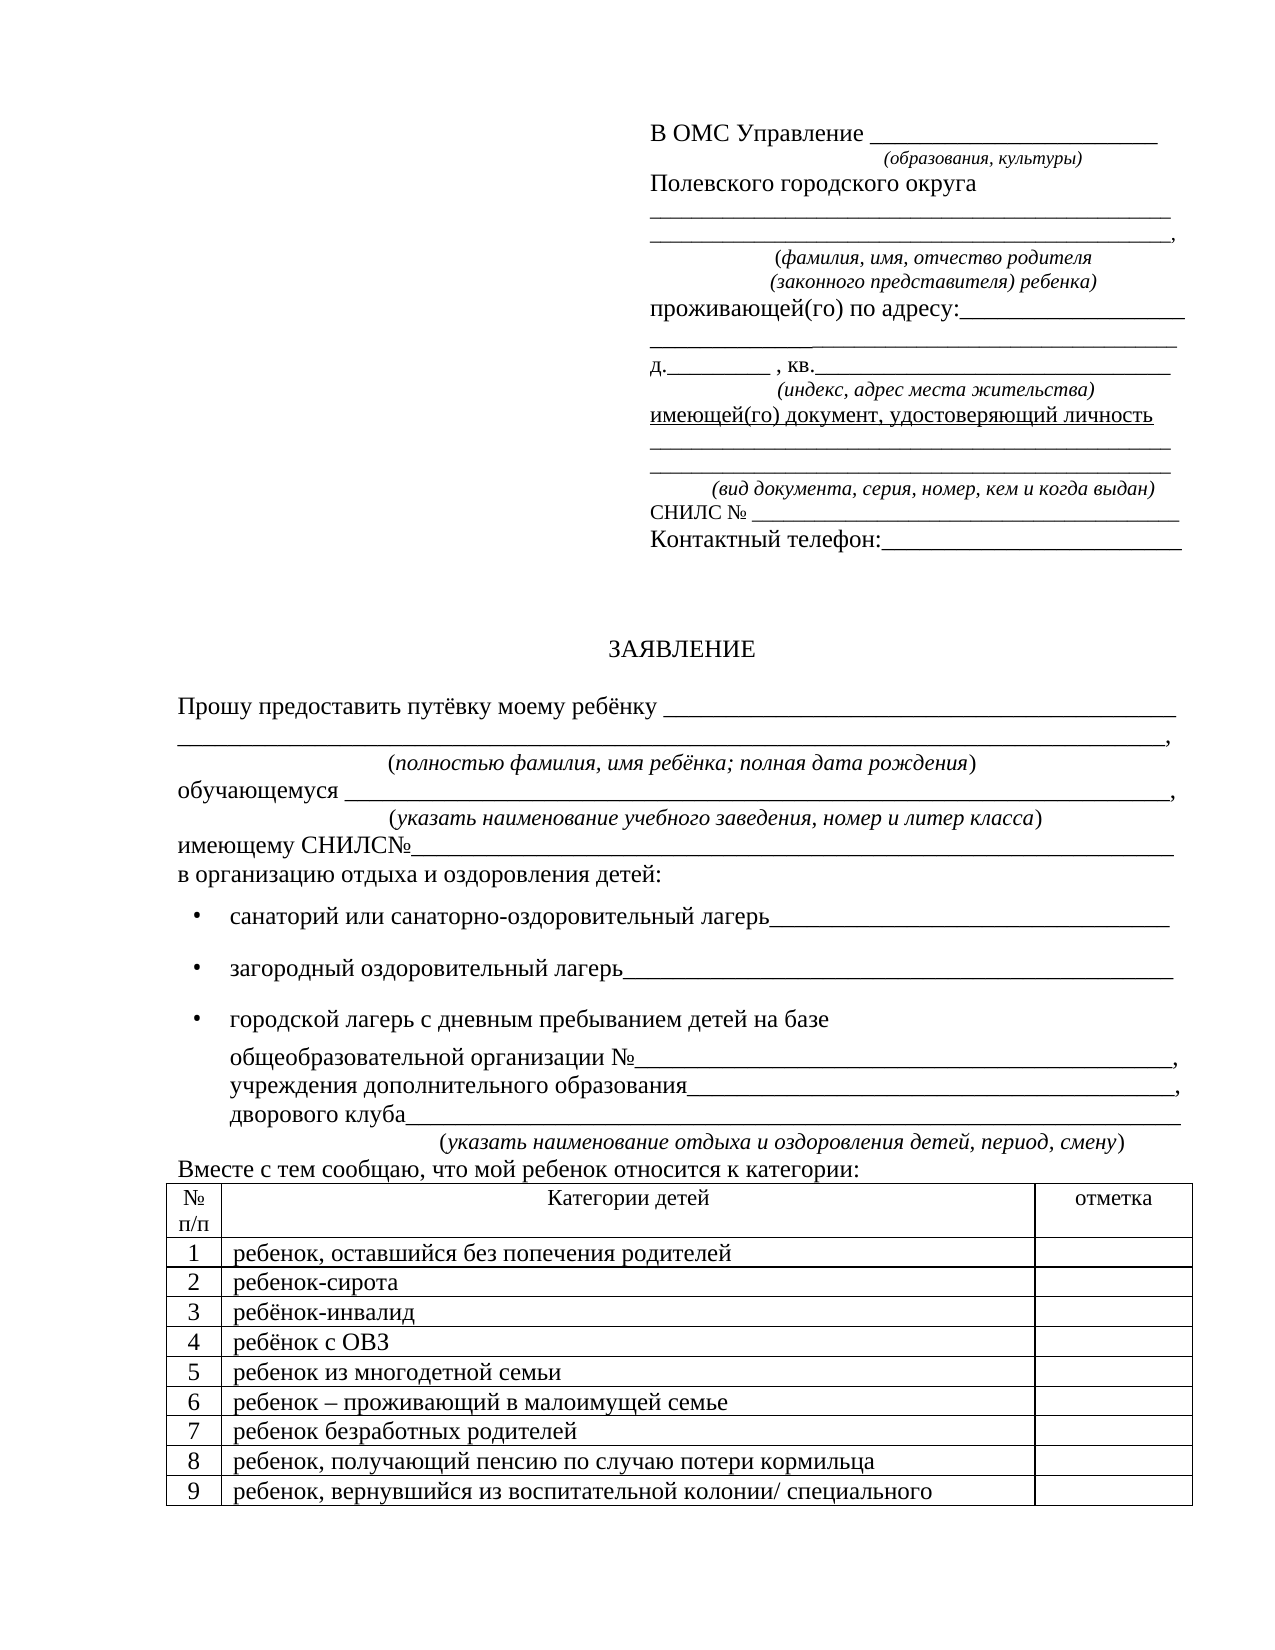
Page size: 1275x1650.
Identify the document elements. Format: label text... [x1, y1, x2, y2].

table_cell ребенок, получающий пенсию по случаю потери кормильца [222, 1446, 1034, 1475]
table_cell ребенок из многодетной семьи [222, 1357, 1034, 1386]
list загородный оздоровительный лагерь____________________________________________ [192, 939, 1186, 990]
list санаторий или санаторно-оздоровительный лагерь________________________________ [192, 888, 1186, 939]
table_cell 9 [167, 1476, 221, 1505]
list городской лагерь с дневным пребыванием детей на базе [192, 990, 1186, 1042]
table_cell ребёнок-инвалид [222, 1297, 1034, 1326]
table_cell [1036, 1238, 1192, 1266]
text (указать наименование учебного заведения, номер и литер класса) [177, 804, 1186, 830]
table_cell 5 [167, 1357, 221, 1386]
table_cell [1036, 1476, 1192, 1505]
table_cell ребёнок с ОВЗ [222, 1327, 1034, 1356]
table_cell [1036, 1446, 1192, 1475]
text общеобразовательной организации №___________________________________________, [229, 1042, 1186, 1070]
table_cell 6 [167, 1387, 221, 1415]
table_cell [222, 1476, 1034, 1505]
table_cell ребенок – проживающий в малоимущей семье [222, 1387, 1034, 1415]
table_cell ребенок безработных родителей [222, 1416, 1034, 1445]
text _______________________________________________________________________________, [177, 720, 1186, 749]
table_cell 2 [167, 1268, 221, 1296]
table_cell ребенок, оставшийся без попечения родителей [222, 1238, 1034, 1266]
table_cell [1036, 1297, 1192, 1326]
table_cell [1036, 1387, 1192, 1415]
text имеющему СНИЛС№_____________________________________________________________ [177, 830, 1186, 859]
table_cell [1036, 1357, 1192, 1386]
text обучающемуся __________________________________________________________________, [177, 775, 1186, 804]
text дворового клуба______________________________________________________________ [229, 1099, 1186, 1128]
text ЗАЯВЛЕНИЕ [177, 634, 1186, 663]
text учреждения дополнительного образования_______________________________________, [229, 1070, 1186, 1099]
table_cell 4 [167, 1327, 221, 1356]
text Прошу предоставить путёвку моему ребёнку _________________________________________ [177, 691, 1186, 720]
table_cell 8 [167, 1446, 221, 1475]
table_header Категории детей [222, 1184, 1034, 1237]
table_cell ребенок-сирота [222, 1268, 1034, 1296]
text (полностью фамилия, имя ребёнка; полная дата рождения) [177, 749, 1186, 775]
table_cell 3 [167, 1297, 221, 1326]
text в организацию отдыха и оздоровления детей: [177, 859, 1186, 888]
table_header отметка [1036, 1184, 1192, 1237]
table_header № п/п [167, 1184, 221, 1237]
table_header В ОМС Управление _______________________ (образования, культуры) Полевского городского округа __________________________________________________ __________________________________________________, (фамилия, имя, отчество родителя (законного представителя) ребенка) проживающей(го) по адресу:__________________ ________________________________________________ д._________ , кв._______________________________ (индекс, адрес места жительства) имеющей(го) документ, удостоверяющий личность __________________________________________________ __________________________________________________ (вид документа, серия, номер, кем и когда выдан) СНИЛС № _________________________________________ Контактный телефон:________________________ [635, 118, 1181, 577]
table_cell [1036, 1416, 1192, 1445]
table_cell [1036, 1327, 1192, 1356]
table_cell 1 [167, 1238, 221, 1266]
table_cell [1036, 1268, 1192, 1296]
text (указать наименование отдыха и оздоровления детей, период, смену) [177, 1128, 1186, 1154]
text Вместе с тем сообщаю, что мой ребенок относится к категории: [177, 1154, 1186, 1183]
table_cell 7 [167, 1416, 221, 1445]
